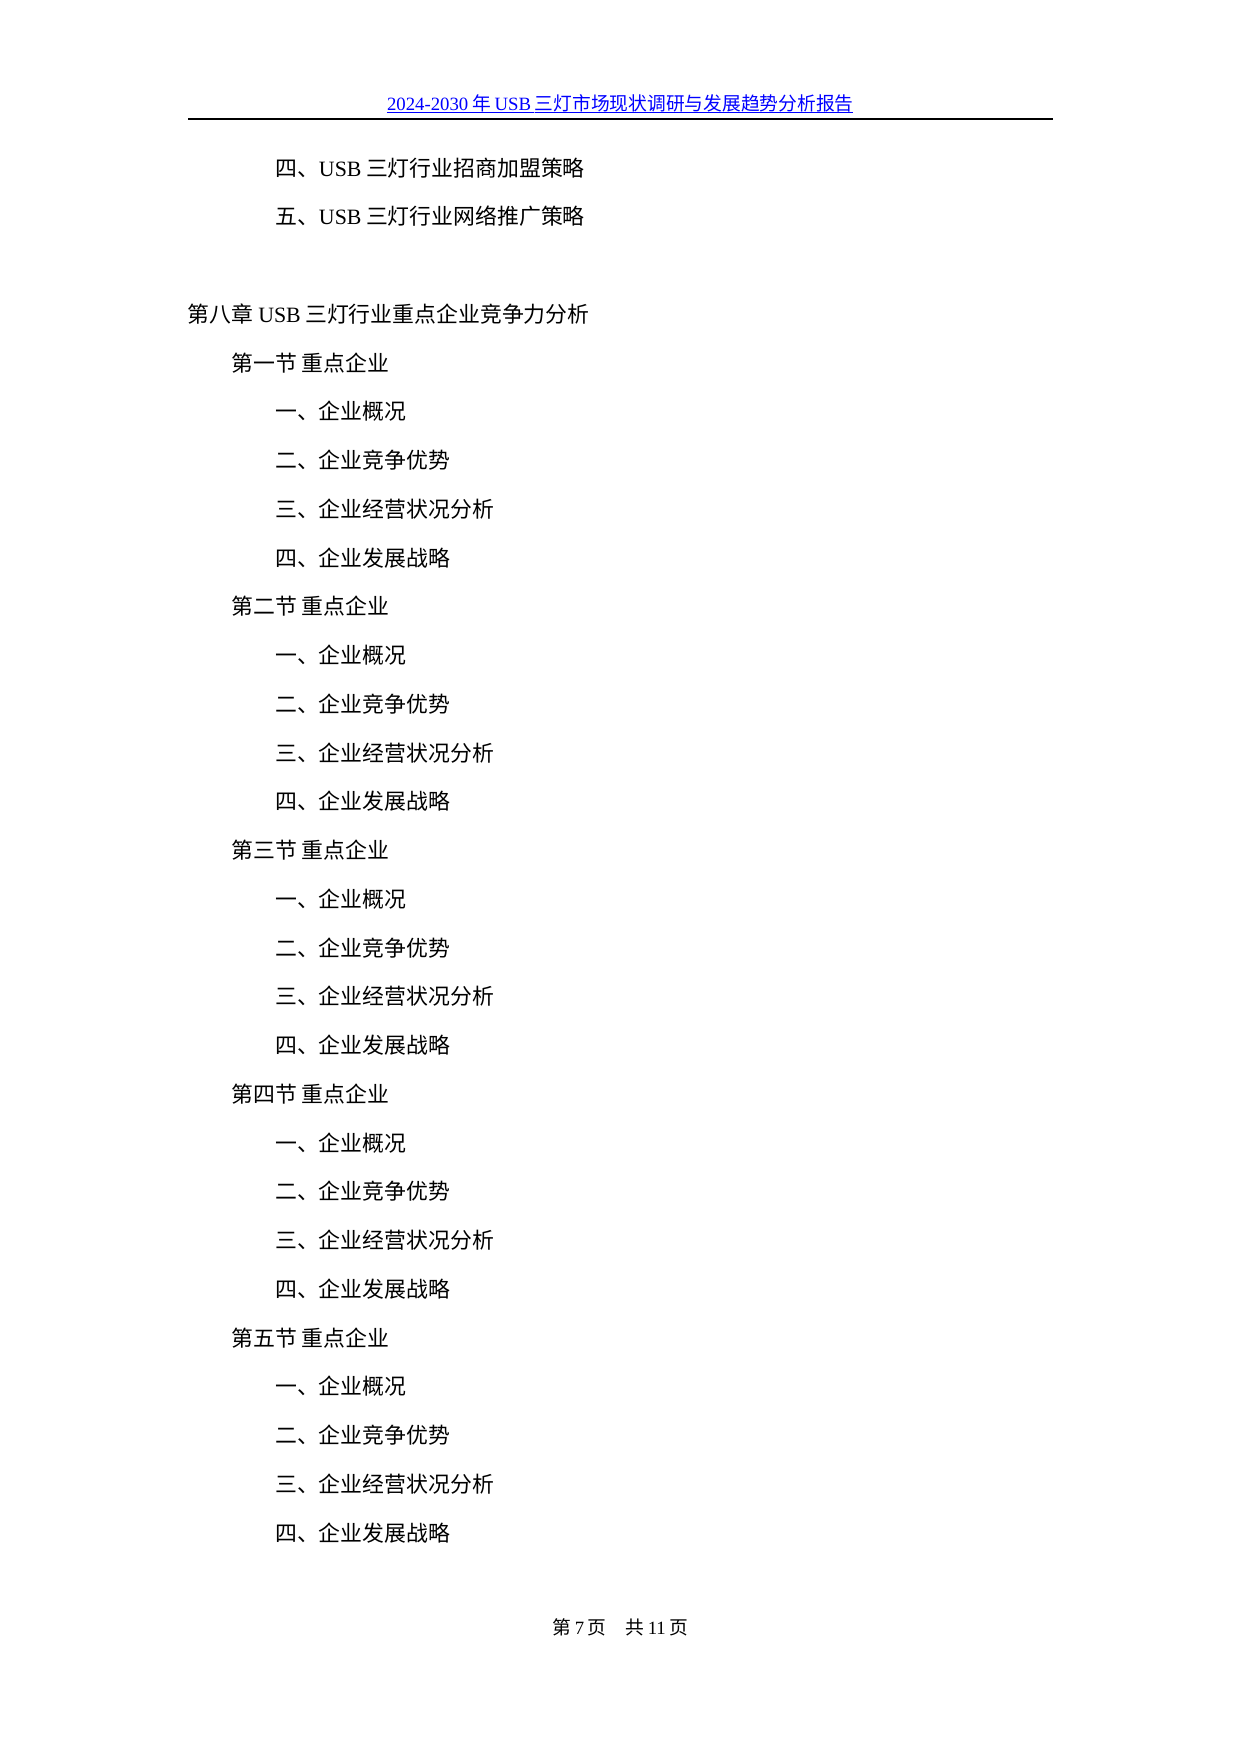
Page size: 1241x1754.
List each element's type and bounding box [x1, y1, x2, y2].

text [187, 150, 1053, 1548]
